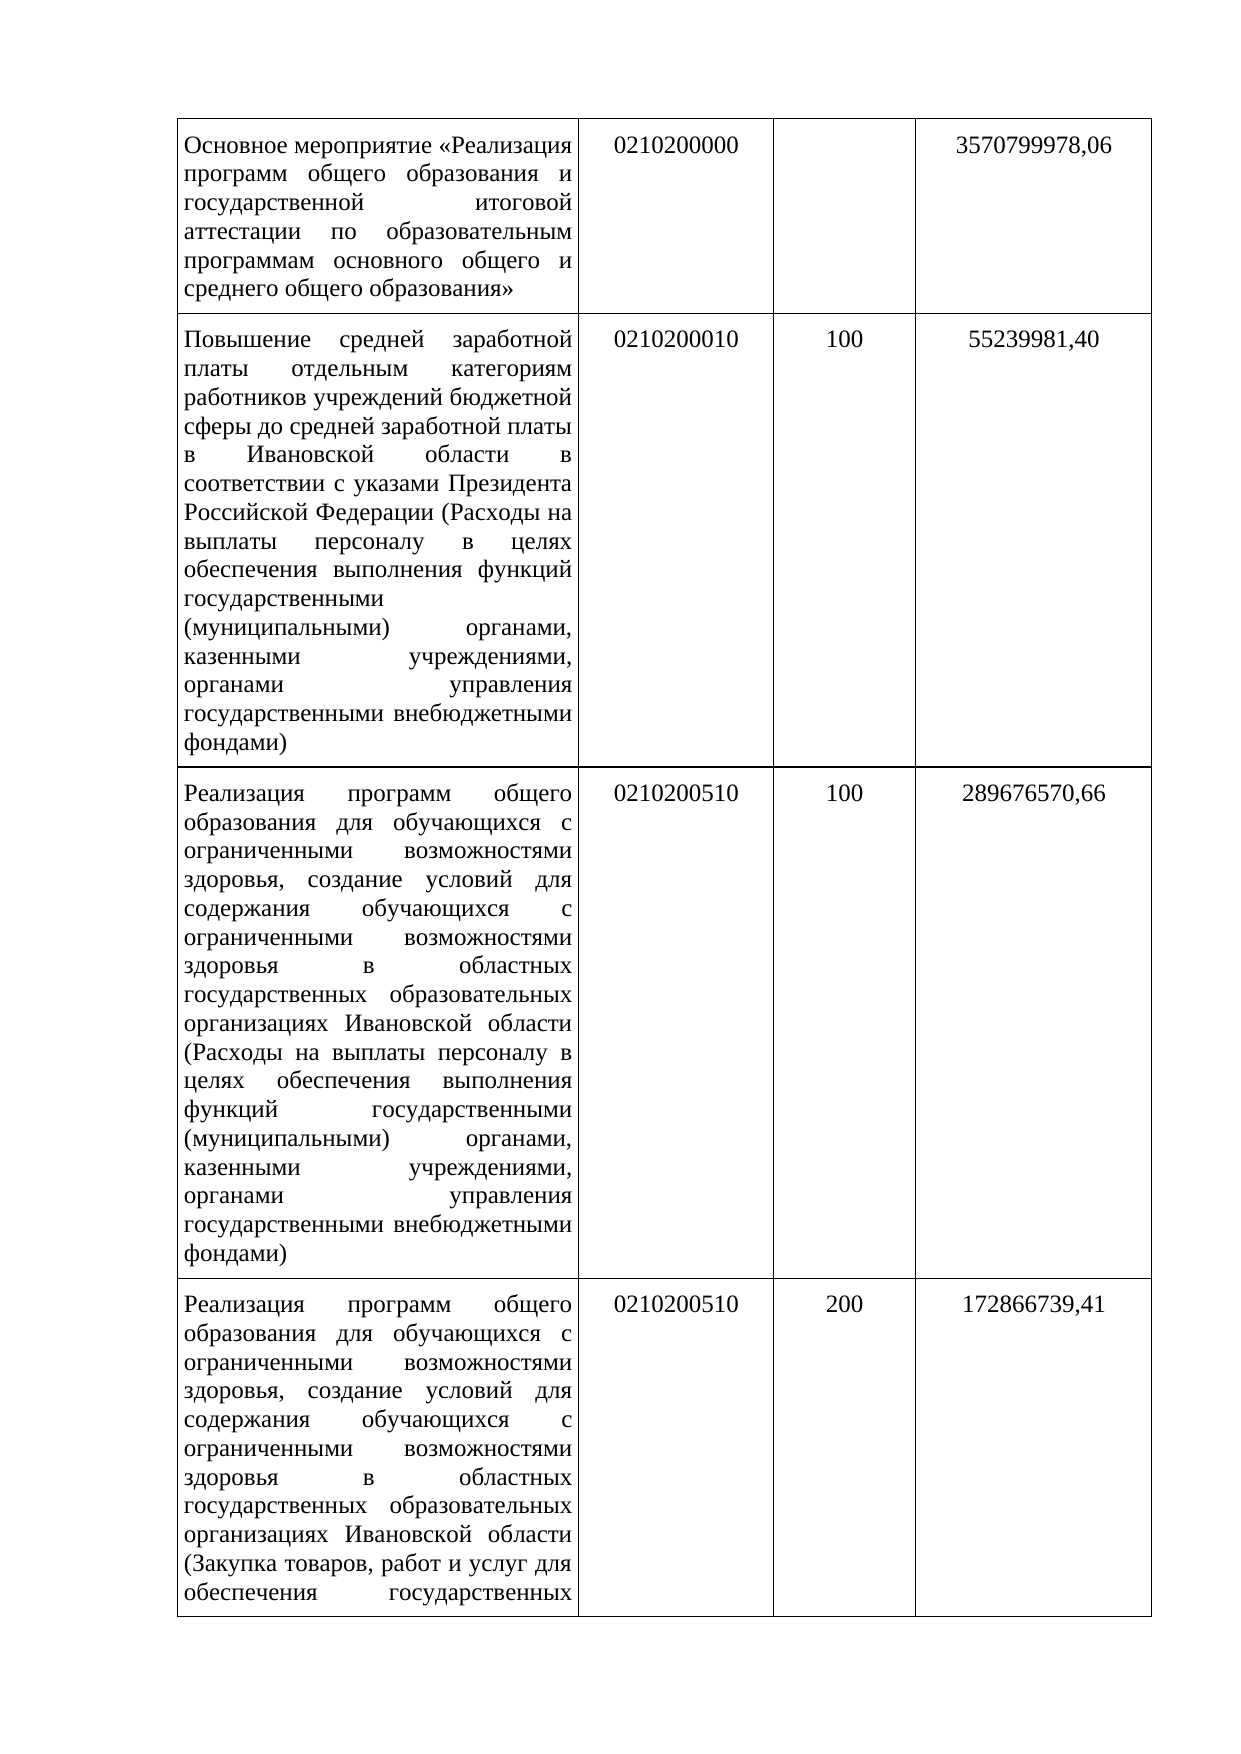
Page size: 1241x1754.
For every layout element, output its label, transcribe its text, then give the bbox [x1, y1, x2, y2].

table_cell 0210200510 [579, 768, 773, 1277]
table_cell 200 [774, 1279, 915, 1616]
table_cell 0210200510 [579, 1279, 773, 1616]
table_cell 100 [774, 314, 915, 766]
table_cell 3570799978,06 [916, 119, 1151, 313]
table_cell [774, 119, 915, 313]
table_cell 55239981,40 [916, 314, 1151, 766]
table_cell Повышение средней заработной платы отдельным категориям работников учреждений бюджетной сферы до средней заработной платы в Ивановской области в соответствии с указами Президента Российской Федерации (Расходы на выплаты персоналу в целях обеспечения выполнения функций государственными (муниципальными) органами, казенными учреждениями, органами управления государственными внебюджетными фондами) [178, 314, 578, 766]
table_cell 0210200010 [579, 314, 773, 766]
table_cell 100 [774, 768, 915, 1277]
table_cell Реализация программ общего образования для обучающихся с ограниченными возможностями здоровья, создание условий для содержания обучающихся с ограниченными возможностями здоровья в областных государственных образовательных организациях Ивановской области (Расходы на выплаты персоналу в целях обеспечения выполнения функций государственными (муниципальными) органами, казенными учреждениями, органами управления государственными внебюджетными фондами) [178, 768, 578, 1277]
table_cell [178, 1279, 578, 1616]
table_cell 172866739,41 [916, 1279, 1151, 1616]
table_cell 0210200000 [579, 119, 773, 313]
table_cell Основное мероприятие «Реализация программ общего образования и государственной итоговой аттестации по образовательным программам основного общего и среднего общего образования» [178, 119, 578, 313]
table_cell 289676570,66 [916, 768, 1151, 1277]
